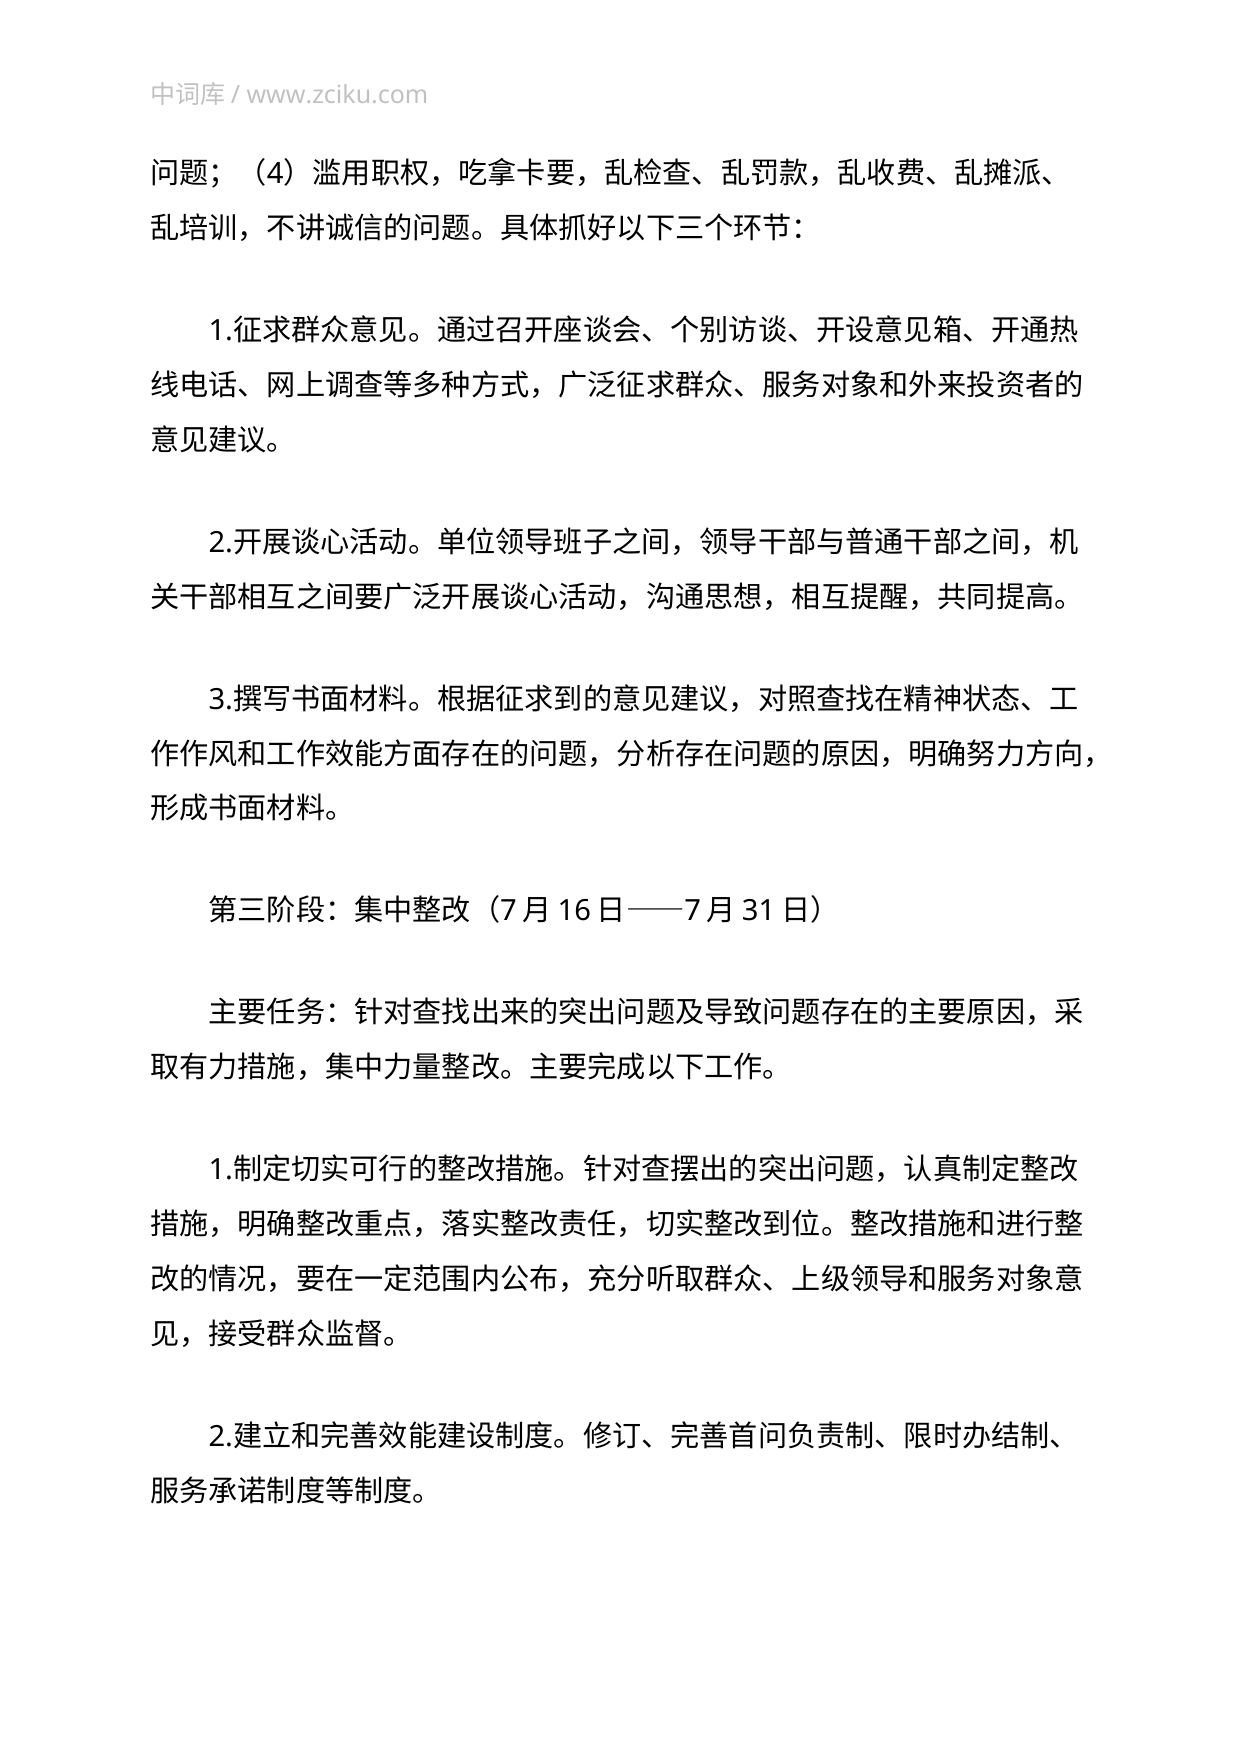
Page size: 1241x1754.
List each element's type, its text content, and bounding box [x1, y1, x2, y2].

text 2.建立和完善效能建设制度。修订、完善首问负责制、限时办结制、服务承诺制度等制度。 [150, 1412, 1090, 1509]
text 1.制定切实可行的整改措施。针对查摆出的突出问题，认真制定整改措施，明确整改重点，落实整改责任，切实整改到位。整改措施和进行整改的情况，要在一定范围内公布，充分听取群众、上级领导和服务对象意见，接受群众监督。 [150, 1146, 1090, 1353]
text 3.撰写书面材料。根据征求到的意见建议，对照查找在精神状态、工作作风和工作效能方面存在的问题，分析存在问题的原因，明确努力方向，形成书面材料。 [150, 675, 1090, 827]
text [150, 150, 1090, 247]
text 1.征求群众意见。通过召开座谈会、个别访谈、开设意见箱、开通热线电话、网上调查等多种方式，广泛征求群众、服务对象和外来投资者的意见建议。 [150, 307, 1090, 459]
text 2.开展谈心活动。单位领导班子之间，领导干部与普通干部之间，机关干部相互之间要广泛开展谈心活动，沟通思想，相互提醒，共同提高。 [150, 518, 1090, 616]
text 第三阶段：集中整改（7月16日——7月31日） [150, 887, 1090, 929]
text 主要任务：针对查找出来的突出问题及导致问题存在的主要原因，采取有力措施，集中力量整改。主要完成以下工作。 [150, 989, 1090, 1086]
